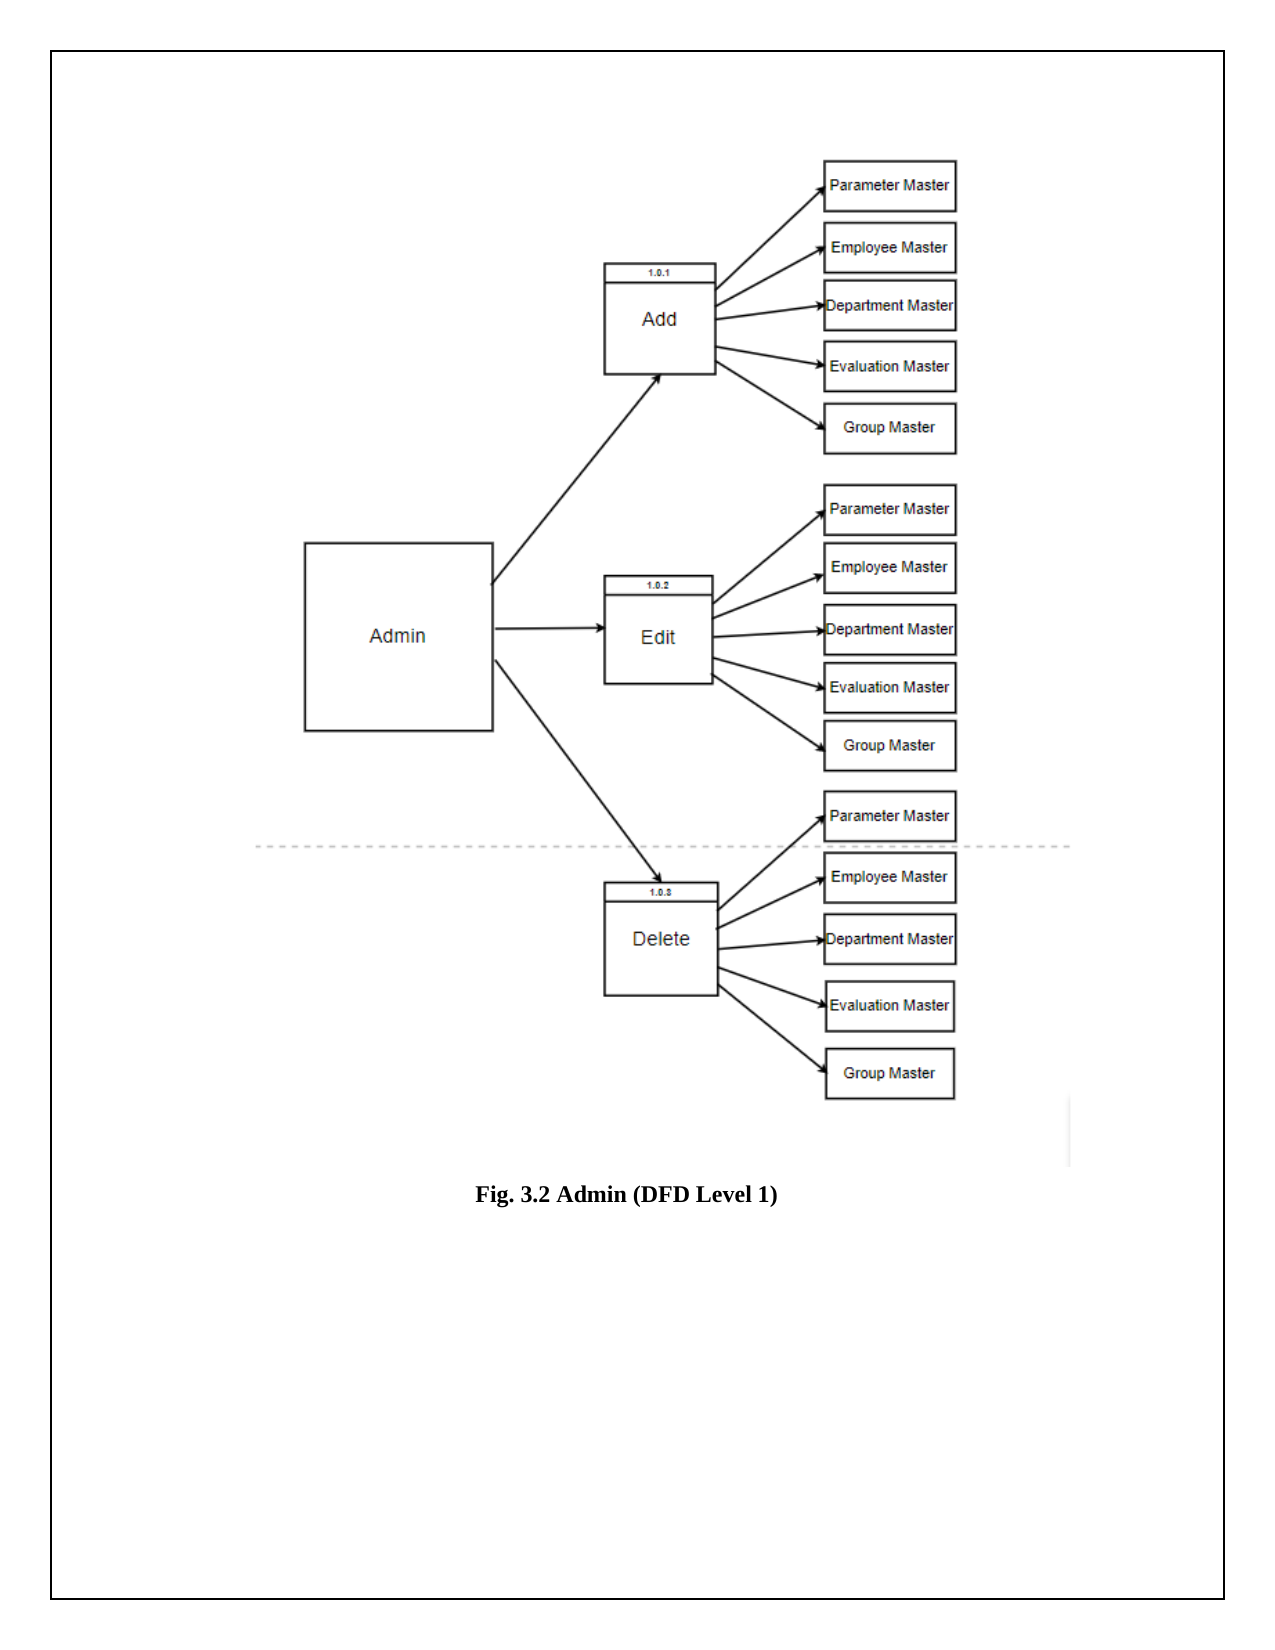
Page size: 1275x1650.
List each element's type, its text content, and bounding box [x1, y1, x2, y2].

picture [255, 150, 1071, 1167]
